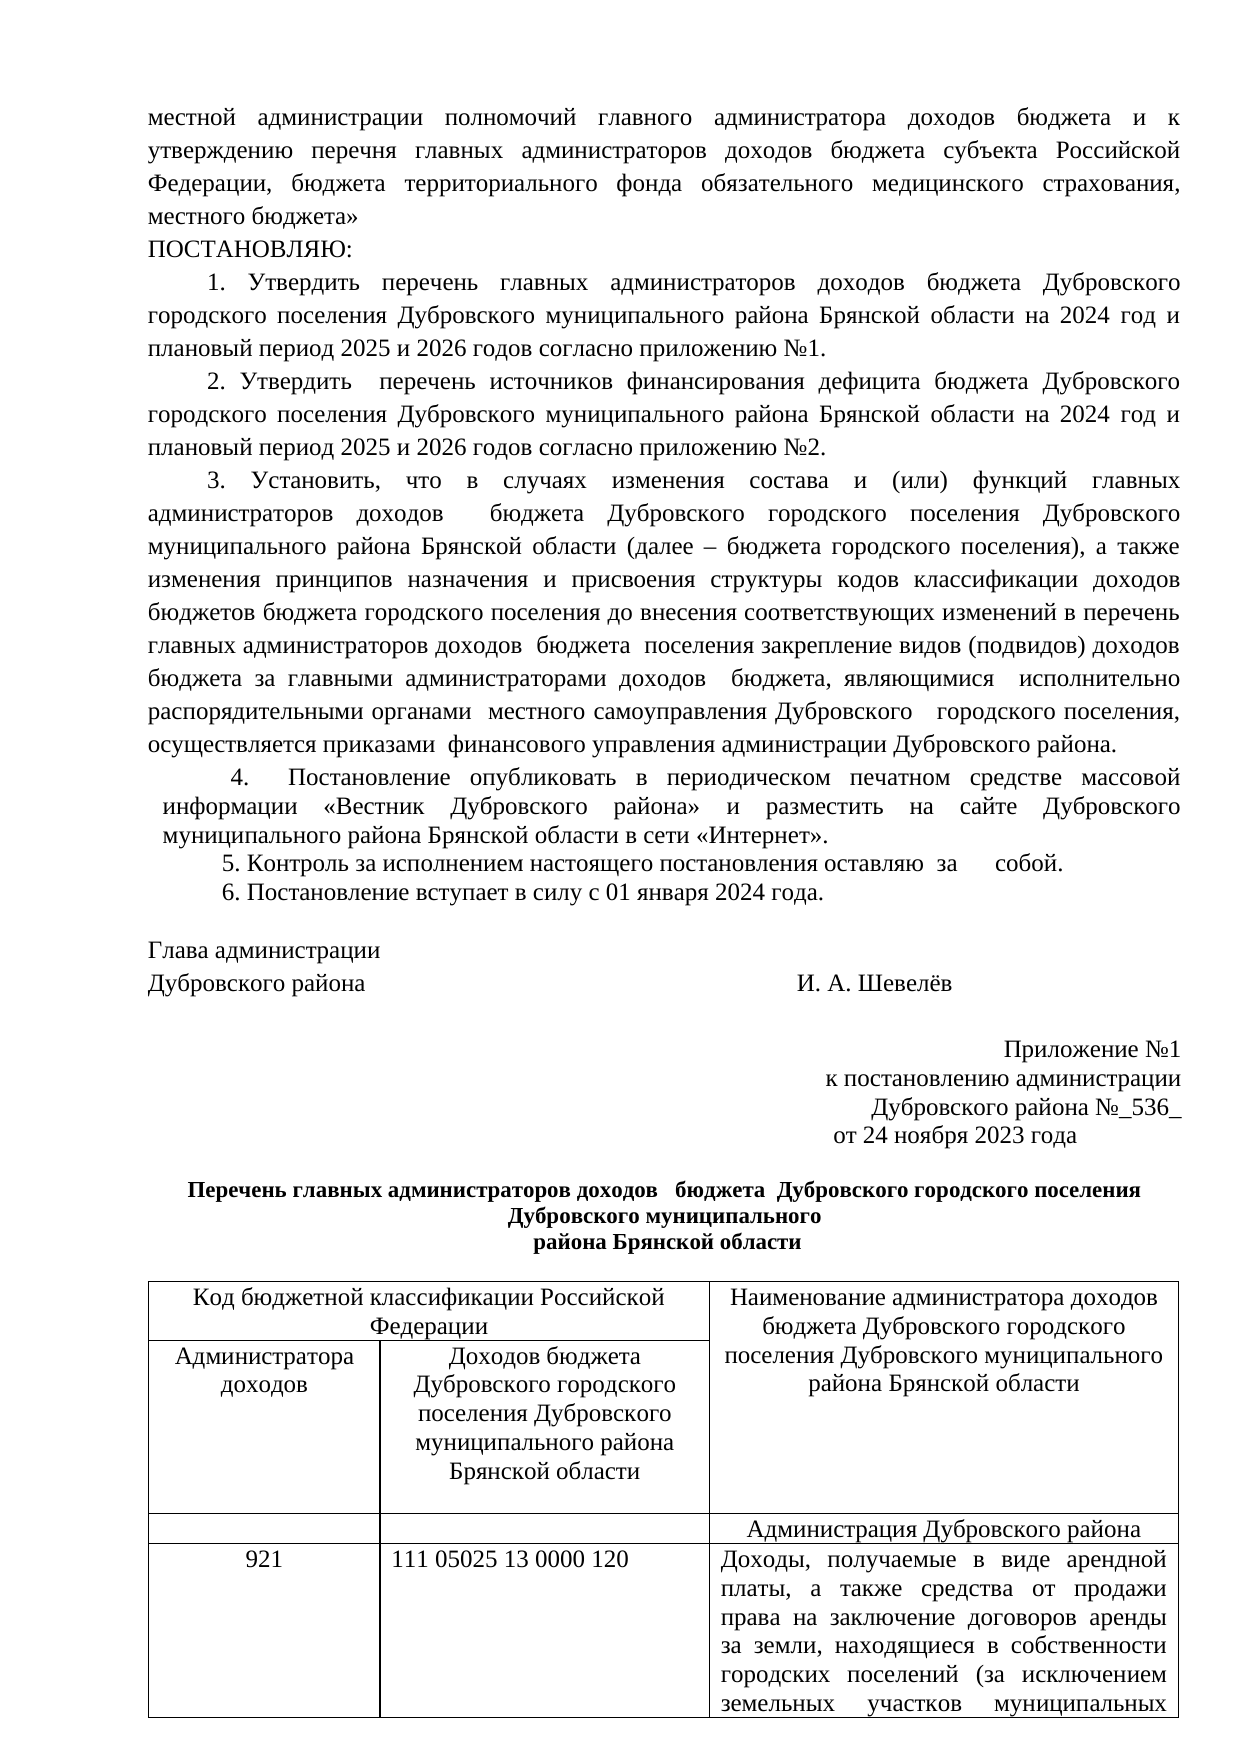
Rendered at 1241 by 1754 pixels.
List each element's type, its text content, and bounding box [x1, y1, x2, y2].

text Приложение №1 [148, 1034, 1181, 1063]
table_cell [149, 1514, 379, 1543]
text Дубровского района №_536_ [148, 1092, 1181, 1121]
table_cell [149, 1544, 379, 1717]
text 5. Контроль за исполнением настоящего постановления оставляю за собой. [148, 848, 1181, 877]
text 1. Утвердить перечень главных администраторов доходов бюджета Дубровского городского поселения Дубровского муниципального района Брянской области на 2024 год и плановый период 2025 и 2026 годов согласно приложению №1. [148, 267, 1181, 362]
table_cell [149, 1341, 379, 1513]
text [148, 102, 1181, 230]
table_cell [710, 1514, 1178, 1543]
text ПОСТАНОВЛЯЮ: [148, 234, 1181, 263]
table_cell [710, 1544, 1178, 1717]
text Дубровского района И. А. Шевелёв [148, 968, 1166, 997]
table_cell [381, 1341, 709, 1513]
text 3. Установить, что в случаях изменения состава и (или) функций главных администраторов доходов бюджета Дубровского городского поселения Дубровского муниципального района Брянской области (далее – бюджета городского поселения), а также изменения принципов назначения и присвоения структуры кодов классификации доходов бюджетов бюджета городского поселения до внесения соответствующих изменений в перечень главных администраторов доходов бюджета поселения закрепление видов (подвидов) доходов бюджета за главными администраторами доходов бюджета, являющимися исполнительно распорядительными органами местного самоуправления Дубровского городского поселения, осуществляется приказами финансового управления администрации Дубровского района. [148, 465, 1181, 758]
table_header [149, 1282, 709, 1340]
text района Брянской области [148, 1228, 1181, 1255]
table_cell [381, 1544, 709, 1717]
text Перечень главных администраторов доходов бюджета Дубровского городского поселения Дубровского муниципального [148, 1176, 1181, 1228]
text 6. Постановление вступает в силу с 01 января 2024 года. [148, 877, 1181, 906]
text Глава администрации [148, 935, 1166, 963]
text 2. Утвердить перечень источников финансирования дефицита бюджета Дубровского городского поселения Дубровского муниципального района Брянской области на 2024 год и плановый период 2025 и 2026 годов согласно приложению №2. [148, 366, 1181, 461]
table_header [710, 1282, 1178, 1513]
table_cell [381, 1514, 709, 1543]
text от 24 ноября 2023 года [148, 1121, 1181, 1149]
text к постановлению администрации [148, 1063, 1181, 1092]
text 4. Постановление опубликовать в периодическом печатном средстве массовой информации «Вестник Дубровского района» и разместить на сайте Дубровского муниципального района Брянской области в сети «Интернет». [162, 762, 1181, 848]
